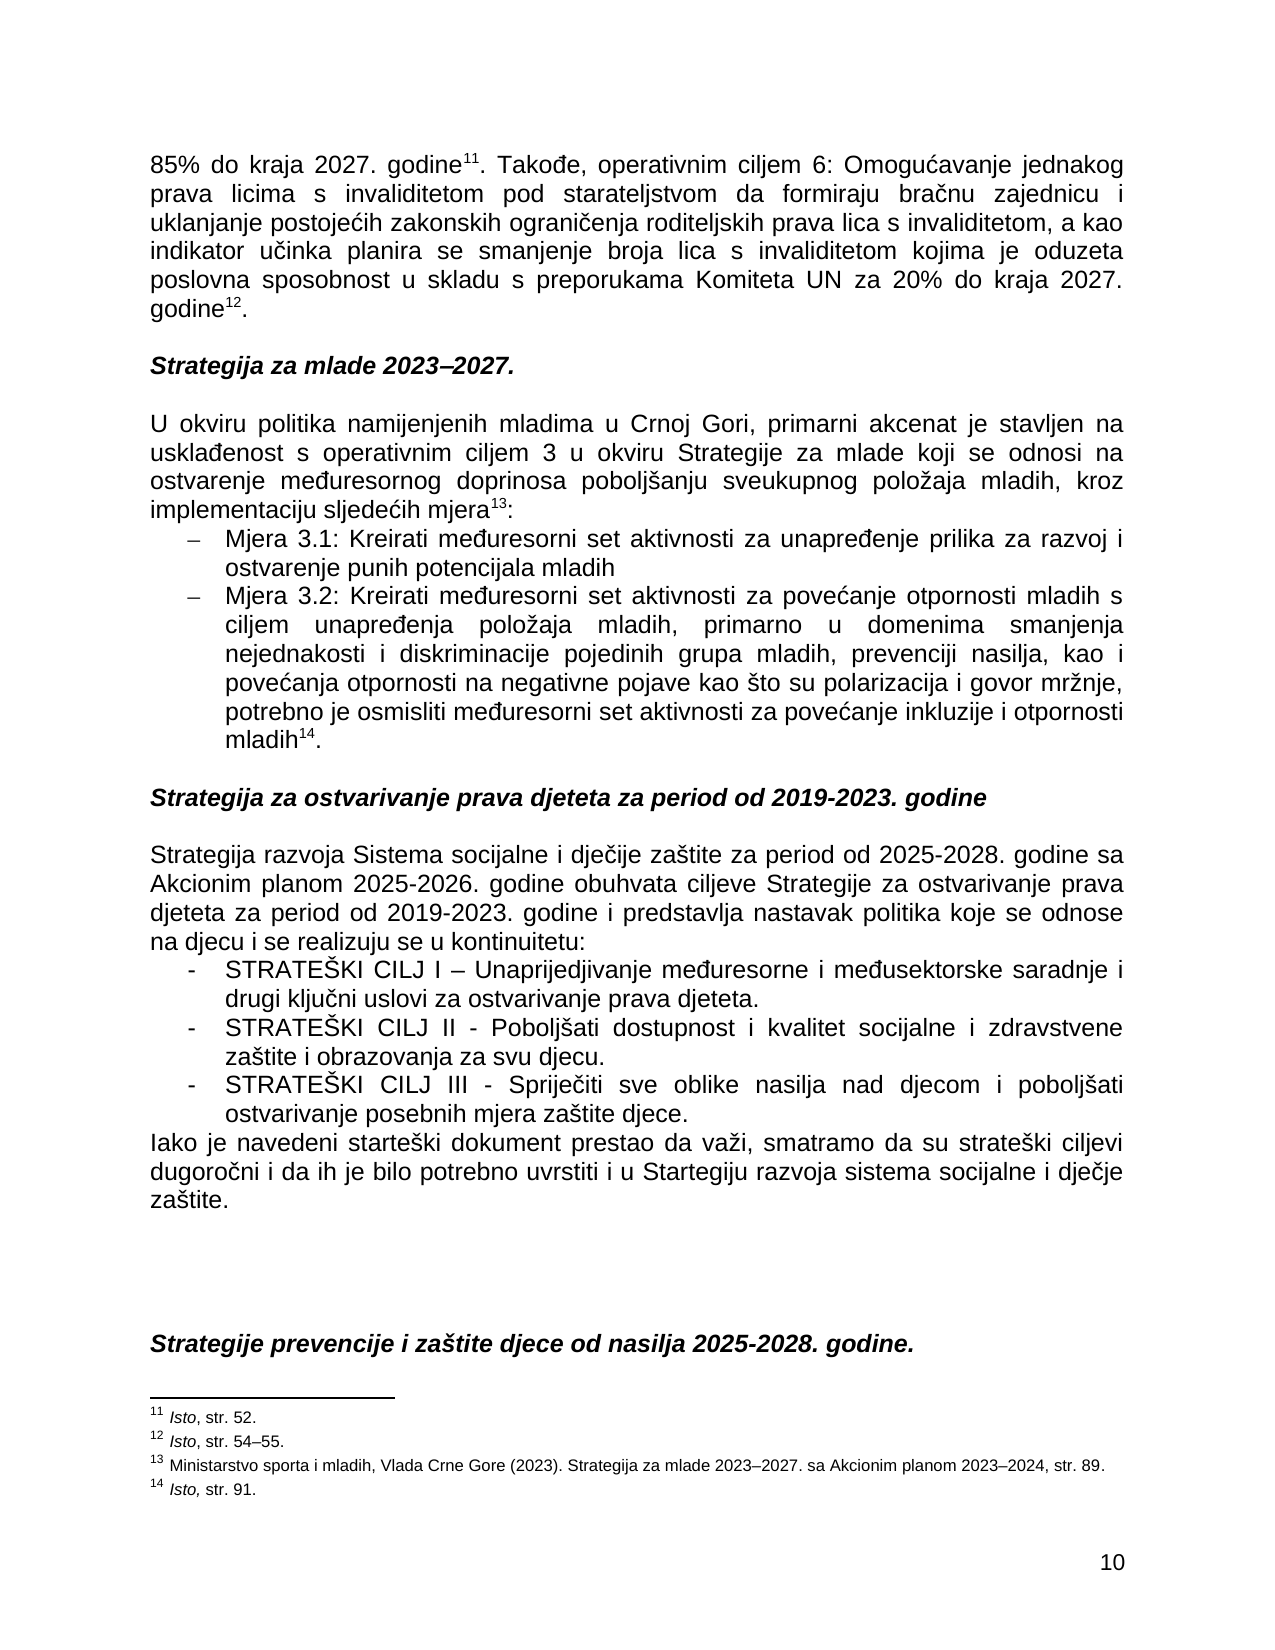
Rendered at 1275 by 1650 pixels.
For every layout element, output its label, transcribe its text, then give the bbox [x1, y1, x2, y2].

text Strategija za ostvarivanje prava djeteta za period od 2019-2023. godine [150, 783, 1125, 811]
list STRATEŠKI CILJ I – Unaprijedjivanje međuresorne i međusektorske saradnje i drugi ključni uslovi za ostvarivanje prava djeteta. [187, 955, 1125, 1013]
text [150, 150, 1125, 322]
list STRATEŠKI CILJ II - Poboljšati dostupnost i kvalitet socijalne i zdravstvene zaštite i obrazovanja za svu djecu. [187, 1013, 1125, 1070]
text Strategija razvoja Sistema socijalne i dječije zaštite za period od 2025-2028. godine sa Akcionim planom 2025-2026. godine obuhvata ciljeve Strategije za ostvarivanje prava djeteta za period od 2019-2023. godine i predstavlja nastavak politika koje se odnose na djecu i se realizuju se u kontinuitetu: [150, 840, 1125, 955]
text Strategija za mlade 2023‒2027. [150, 351, 1125, 380]
text Strategije prevencije i zaštite djece od nasilja 2025-2028. godine. [150, 1329, 1125, 1358]
list Mjera 3.2: Kreirati međuresorni set aktivnosti za povećanje otpornosti mladih s ciljem unapređenja položaja mladih, primarno u domenima smanjenja nejednakosti i diskriminacije pojedinih grupa mladih, prevenciji nasilja, kao i povećanja otpornosti na negativne pojave kao što su polarizacija i govor mržnje, potrebno je osmisliti međuresorni set aktivnosti za povećanje inkluzije i otpornosti mladih. [187, 581, 1125, 754]
text Iako je navedeni starteški dokument prestao da važi, smatramo da su strateški ciljevi dugoročni i da ih je bilo potrebno uvrstiti i u Startegiju razvoja sistema socijalne i dječje zaštite. [150, 1128, 1125, 1214]
text U okviru politika namijenjenih mladima u Crnoj Gori, primarni akcenat je stavljen na usklađenost s operativnim ciljem 3 u okviru Strategije za mlade koji se odnosi na ostvarenje međuresornog doprinosa poboljšanju sveukupnog položaja mladih, kroz implementaciju sljedećih mjera: [150, 409, 1125, 524]
list Mjera 3.1: Kreirati međuresorni set aktivnosti za unapređenje prilika za razvoj i ostvarenje punih potencijala mladih [187, 524, 1125, 581]
list STRATEŠKI CILJ III - Spriječiti sve oblike nasilja nad djecom i poboljšati ostvarivanje posebnih mjera zaštite djece. [187, 1070, 1125, 1128]
